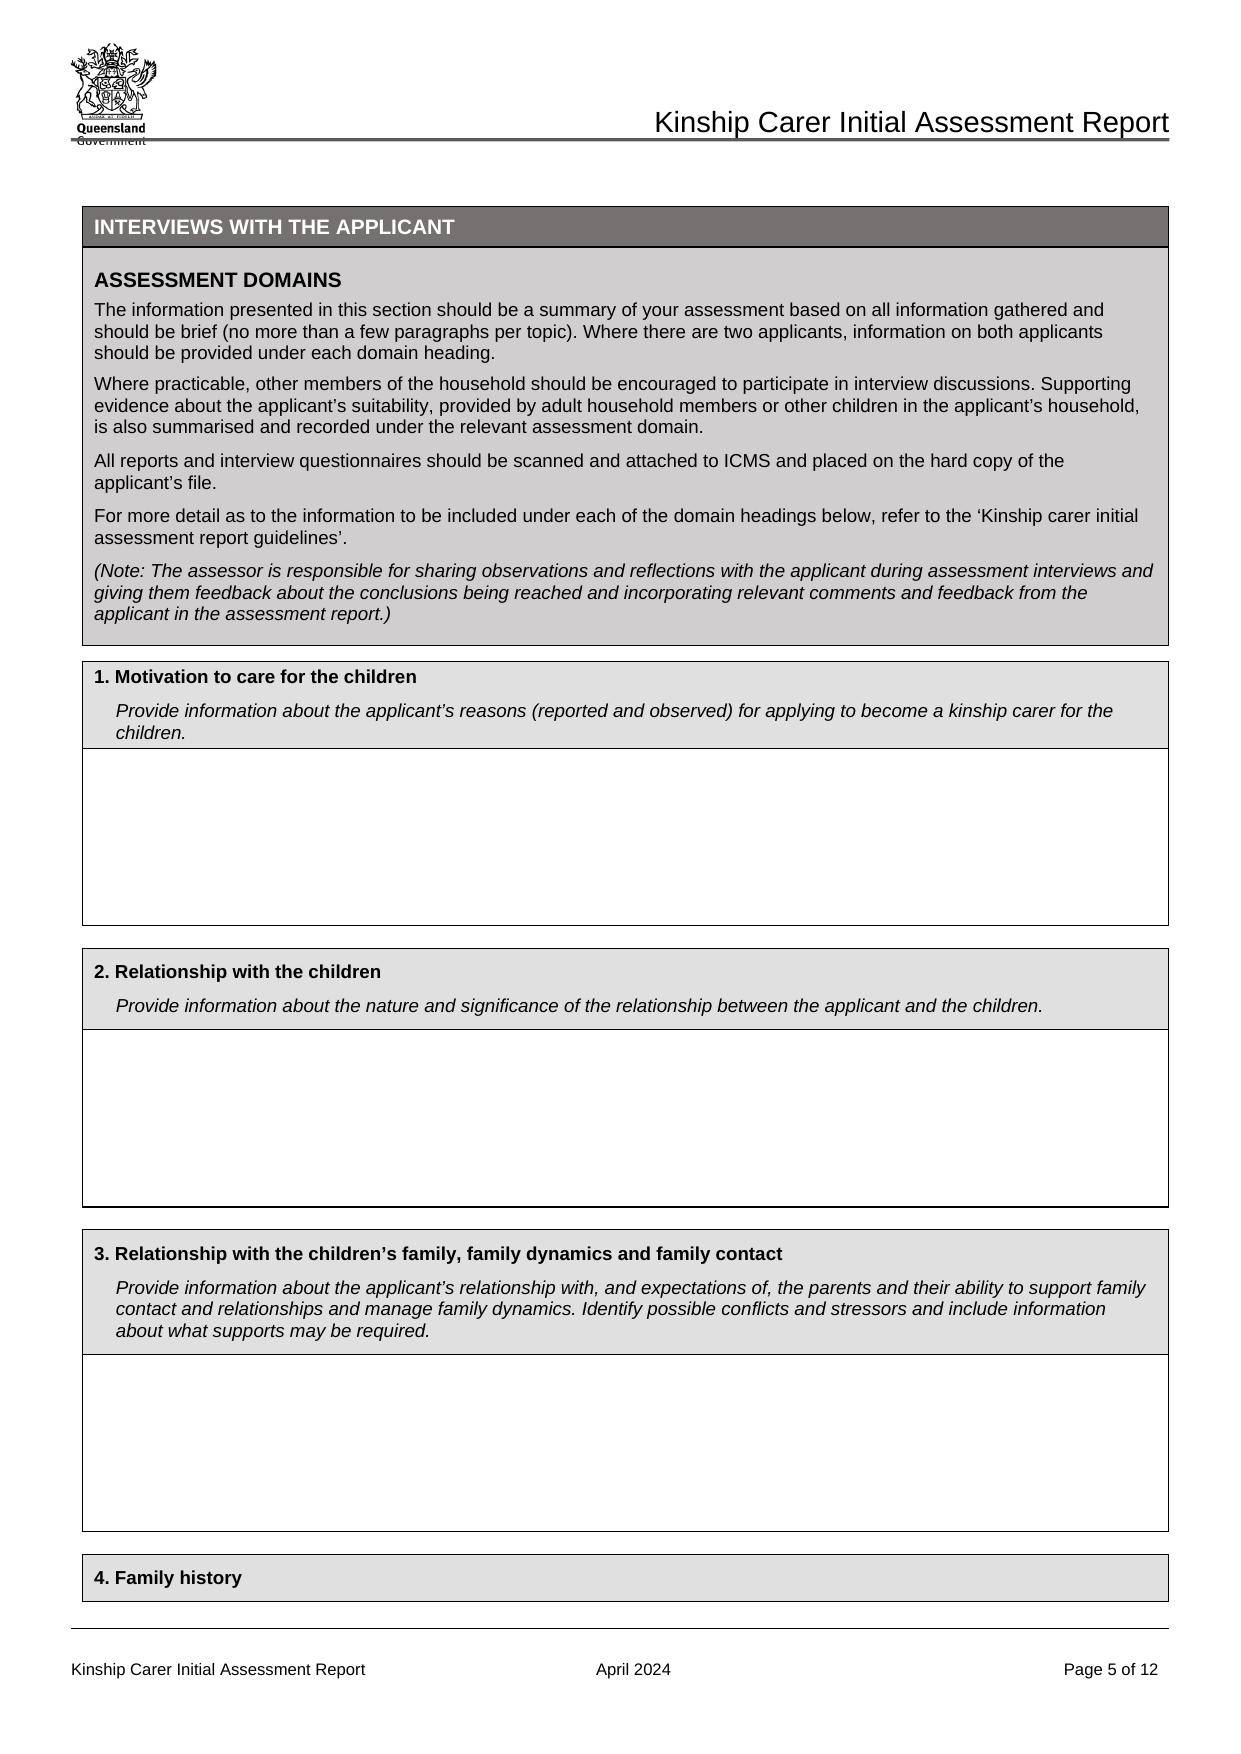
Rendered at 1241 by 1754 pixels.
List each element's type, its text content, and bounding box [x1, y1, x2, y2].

picture [70, 43, 157, 138]
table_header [83, 1555, 1168, 1601]
table_header INTERVIEWS WITH THE APPLICANT [83, 207, 1168, 246]
table_header 3. Relationship with the children’s family, family dynamics and family contact Provide information about the applicant’s relationship with, and expectations of, the parents and their ability to support family contact and relationships and manage family dynamics. Identify possible conflicts and stressors and include information about what supports may be required. [83, 1230, 1168, 1354]
table_cell [83, 1355, 1168, 1531]
table_header 2. Relationship with the children Provide information about the nature and significance of the relationship between the applicant and the children. [83, 949, 1168, 1029]
table_cell [83, 749, 1168, 925]
table_header 1. Motivation to care for the children Provide information about the applicant’s reasons (reported and observed) for applying to become a kinship carer for the children. [83, 662, 1168, 748]
table_cell ASSESSMENT DOMAINS The information presented in this section should be a summary of your assessment based on all information gathered and should be brief (no more than a few paragraphs per topic). Where there are two applicants, information on both applicants should be provided under each domain heading. Where practicable, other members of the household should be encouraged to participate in interview discussions. Supporting evidence about the applicant’s suitability, provided by adult household members or other children in the applicant’s household, is also summarised and recorded under the relevant assessment domain. All reports and interview questionnaires should be scanned and attached to ICMS and placed on the hard copy of the applicant’s file. For more detail as to the information to be included under each of the domain headings below, refer to the ‘Kinship carer initial assessment report guidelines’. (Note: The assessor is responsible for sharing observations and reflections with the applicant during assessment interviews and giving them feedback about the conclusions being reached and incorporating relevant comments and feedback from the applicant in the assessment report.) [83, 248, 1168, 645]
table_cell [83, 1030, 1168, 1206]
